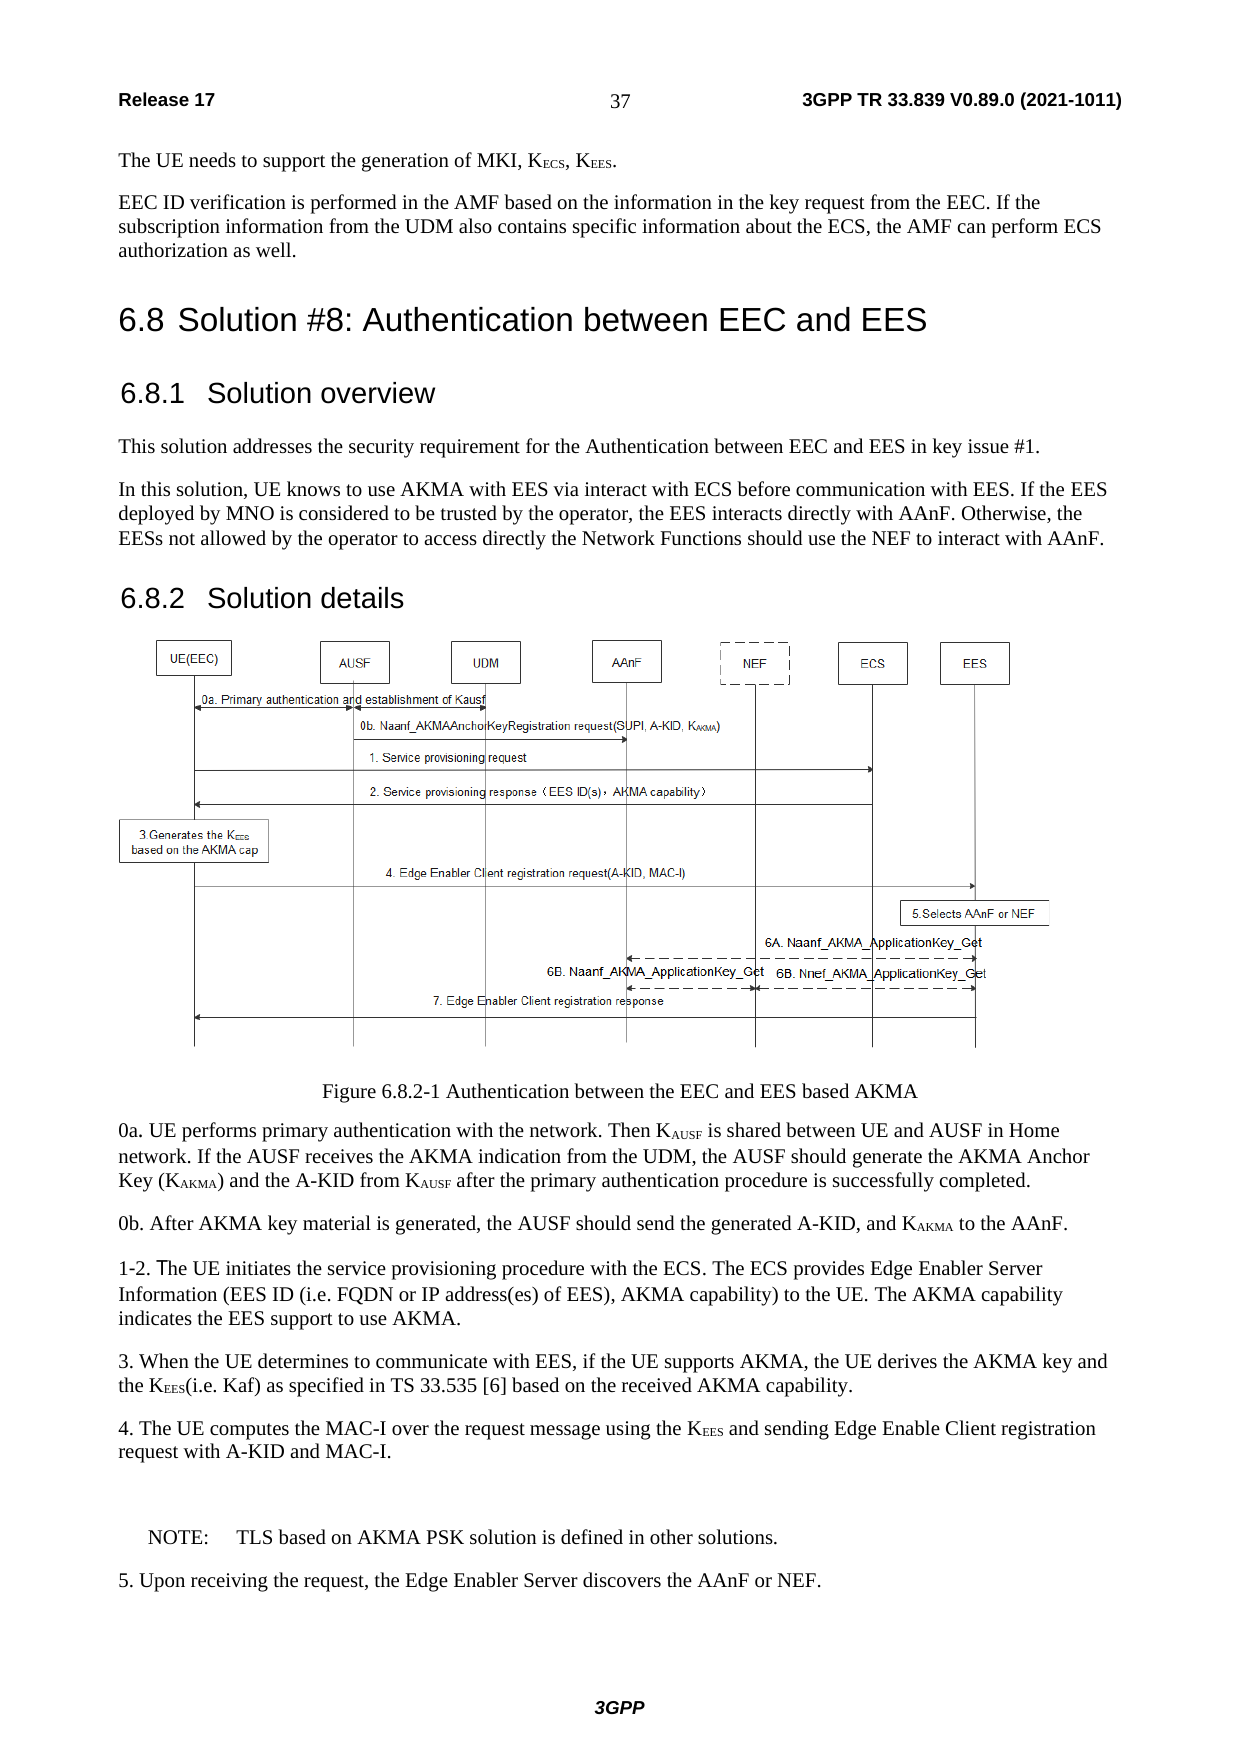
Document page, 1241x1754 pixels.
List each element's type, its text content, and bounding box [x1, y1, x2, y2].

text 4. The UE computes the MAC-I over the request message using the KEES and sending Edge Enable Client registration request with A-KID and MAC-I. [118, 1415, 1122, 1463]
text This solution addresses the security requirement for the Authentication between EEC and EES in key issue #1. [118, 434, 1122, 458]
text Figure 6.8.2-1 Authentication between the EEC and EES based AKMA [118, 1078, 1122, 1103]
text In this solution, UE knows to use AKMA with EES via interact with ECS before communication with EES. If the EES deployed by MNO is considered to be trusted by the operator, the EES interacts directly with AAnF. Otherwise, the EESs not allowed by the operator to access directly the Network Functions should use the NEF to interact with AAnF. [118, 477, 1122, 549]
text 0a. UE performs primary authentication with the network. Then KAUSF is shared between UE and AUSF in Home network. If the AUSF receives the AKMA indication from the UDM, the AUSF should generate the AKMA Anchor Key (KAKMA) and the A-KID from KAUSF after the primary authentication procedure is successfully completed. [118, 1115, 1122, 1192]
text 3. When the UE determines to communicate with EES, if the UE supports AKMA, the UE derives the AKMA key and the KEES(i.e. Kaf) as specified in TS 33.535 [6] based on the received AKMA capability. [118, 1348, 1122, 1397]
text EEC ID verification is performed in the AMF based on the information in the key request from the EEC. If the subscription information from the UDM also contains specific information about the ECS, the AMF can perform ECS authorization as well. [118, 190, 1122, 262]
text 5. Upon receiving the request, the Edge Enabler Server discovers the AAnF or NEF. [118, 1568, 1122, 1592]
subtitle 6.8.2 Solution details [120, 581, 1122, 614]
text 1-2. The UE initiates the service provisioning procedure with the ECS. The ECS provides Edge Enabler Server Information (EES ID (i.e. FQDN or IP address(es) of EES), AKMA capability) to the UE. The AKMA capability indicates the EES support to use AKMA. [118, 1253, 1122, 1330]
text NOTE: TLS based on AKMA PSK solution is defined in other solutions. [148, 1525, 1122, 1549]
text 0b. After AKMA key material is generated, the AUSF should send the generated A-KID, and KAKMA to the AAnF. [118, 1210, 1122, 1234]
subtitle 6.8.1 Solution overview [120, 376, 1122, 409]
text The UE needs to support the generation of MKI, KECS, KEES. [118, 147, 1122, 172]
subtitle 6.8 Solution #8: Authentication between EEC and EES [118, 300, 1122, 338]
picture [118, 639, 1050, 1048]
